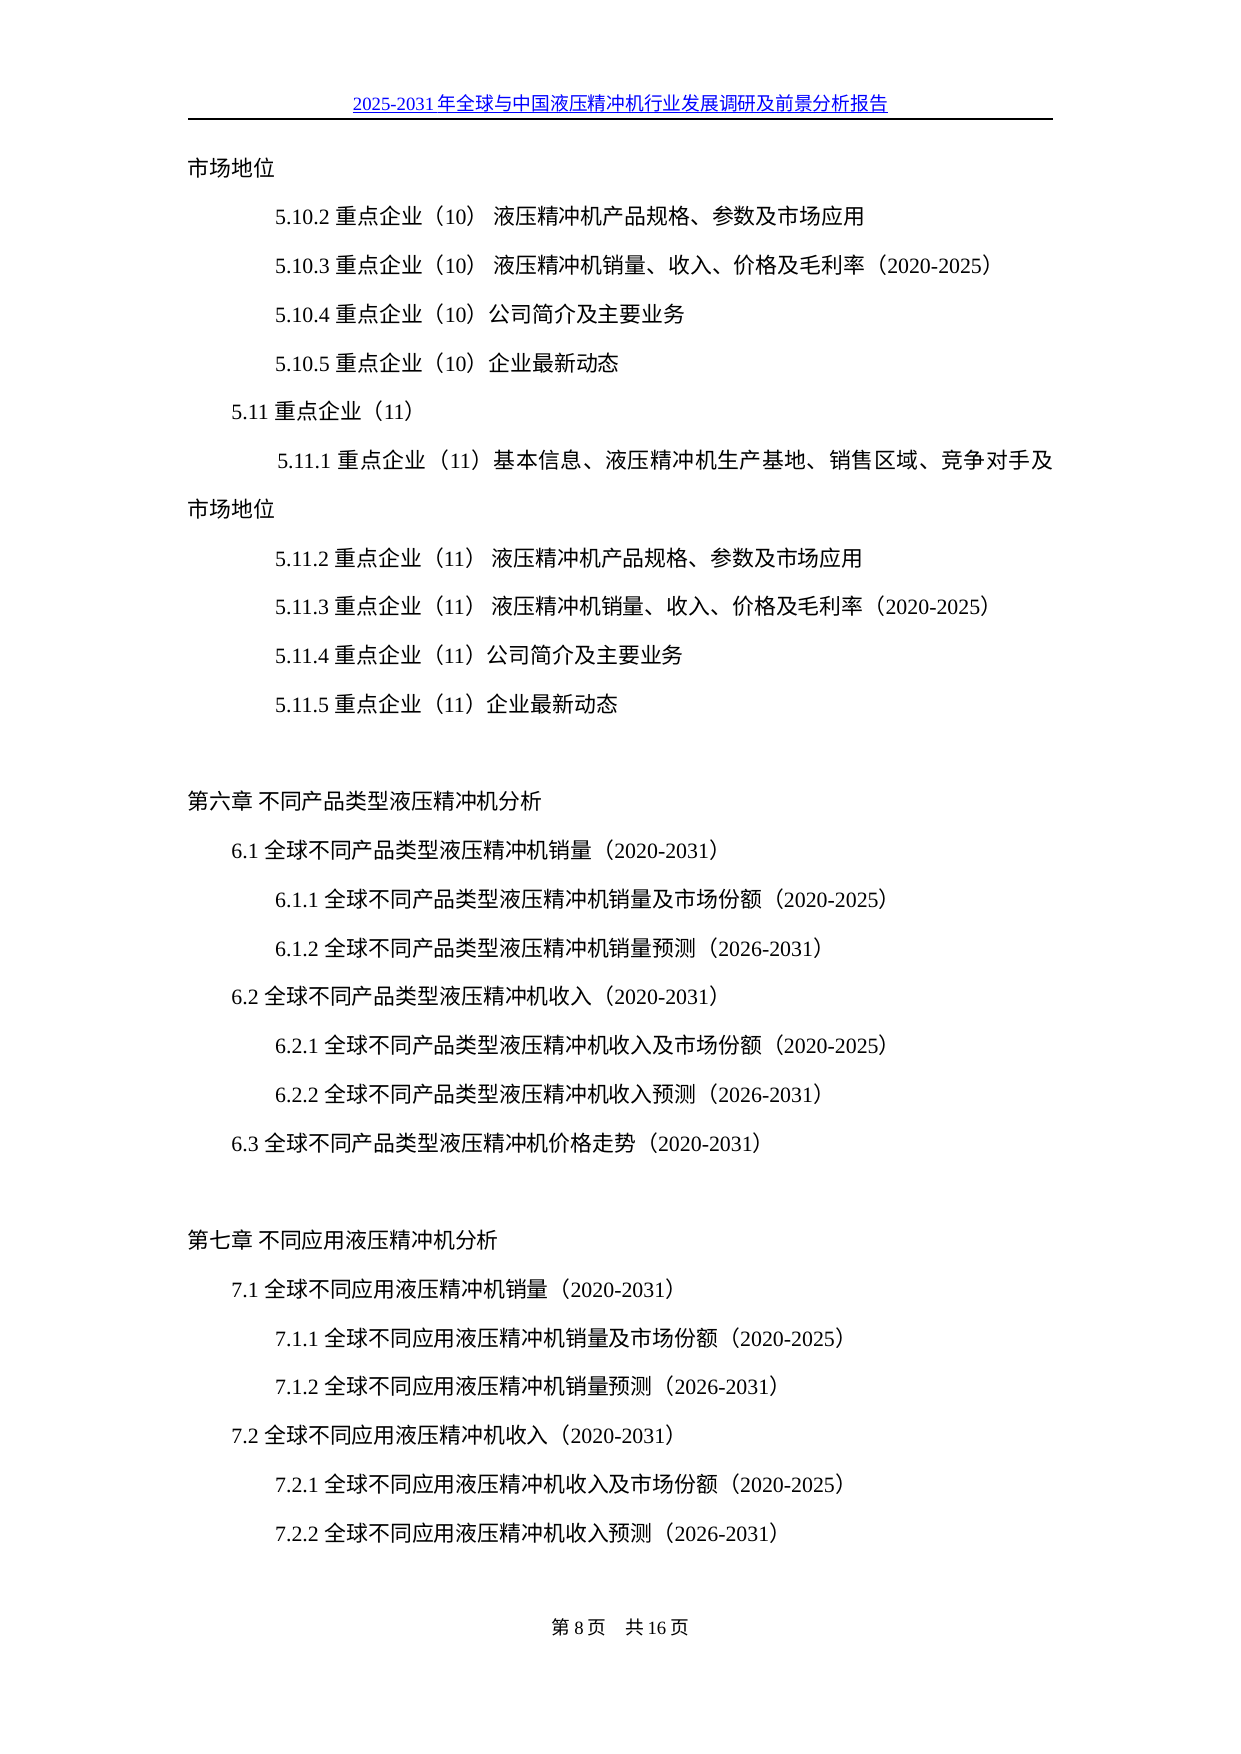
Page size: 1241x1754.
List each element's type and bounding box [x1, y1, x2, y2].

text [187, 150, 1053, 1548]
